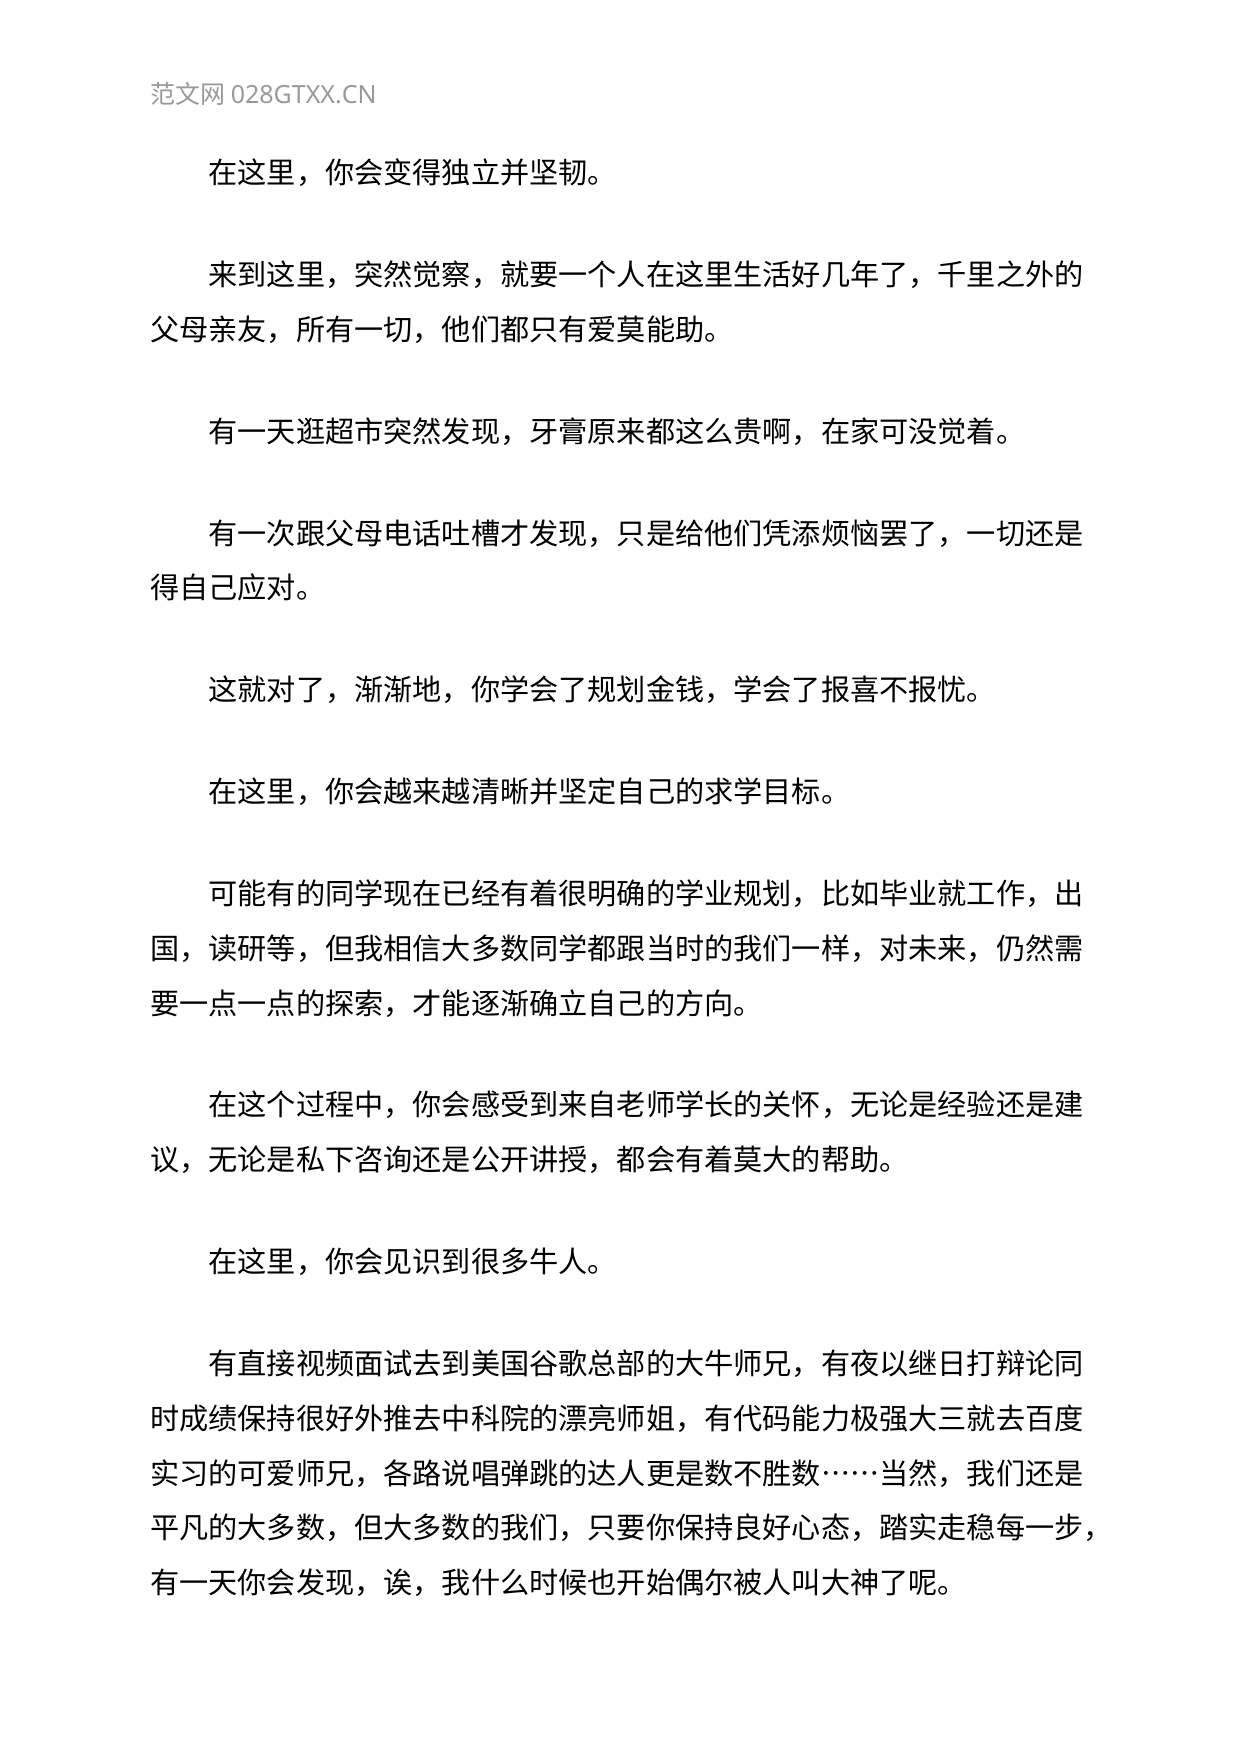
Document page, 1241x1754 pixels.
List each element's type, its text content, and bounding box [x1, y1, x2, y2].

text 在这里，你会越来越清晰并坚定自己的求学目标。 [150, 769, 1090, 811]
text 有一次跟父母电话吐槽才发现，只是给他们凭添烦恼罢了，一切还是得自己应对。 [150, 510, 1090, 607]
text 这就对了，渐渐地，你学会了规划金钱，学会了报喜不报忧。 [150, 667, 1090, 709]
text 有一天逛超市突然发现，牙膏原来都这么贵啊，在家可没觉着。 [150, 408, 1090, 451]
text 在这里，你会见识到很多牛人。 [150, 1239, 1090, 1281]
text 可能有的同学现在已经有着很明确的学业规划，比如毕业就工作，出国，读研等，但我相信大多数同学都跟当时的我们一样，对未来，仍然需要一点一点的探索，才能逐渐确立自己的方向。 [150, 870, 1090, 1022]
text 来到这里，突然觉察，就要一个人在这里生活好几年了，千里之外的父母亲友，所有一切，他们都只有爱莫能助。 [150, 252, 1090, 349]
text 在这里，你会变得独立并坚韧。 [150, 150, 1090, 192]
text 在这个过程中，你会感受到来自老师学长的关怀，无论是经验还是建议，无论是私下咨询还是公开讲授，都会有着莫大的帮助。 [150, 1082, 1090, 1179]
text 有直接视频面试去到美国谷歌总部的大牛师兄，有夜以继日打辩论同时成绩保持很好外推去中科院的漂亮师姐，有代码能力极强大三就去百度实习的可爱师兄，各路说唱弹跳的达人更是数不胜数……当然，我们还是平凡的大多数，但大多数的我们，只要你保持良好心态，踏实走稳每一步，有一天你会发现，诶，我什么时候也开始偶尔被人叫大神了呢。 [150, 1340, 1090, 1602]
